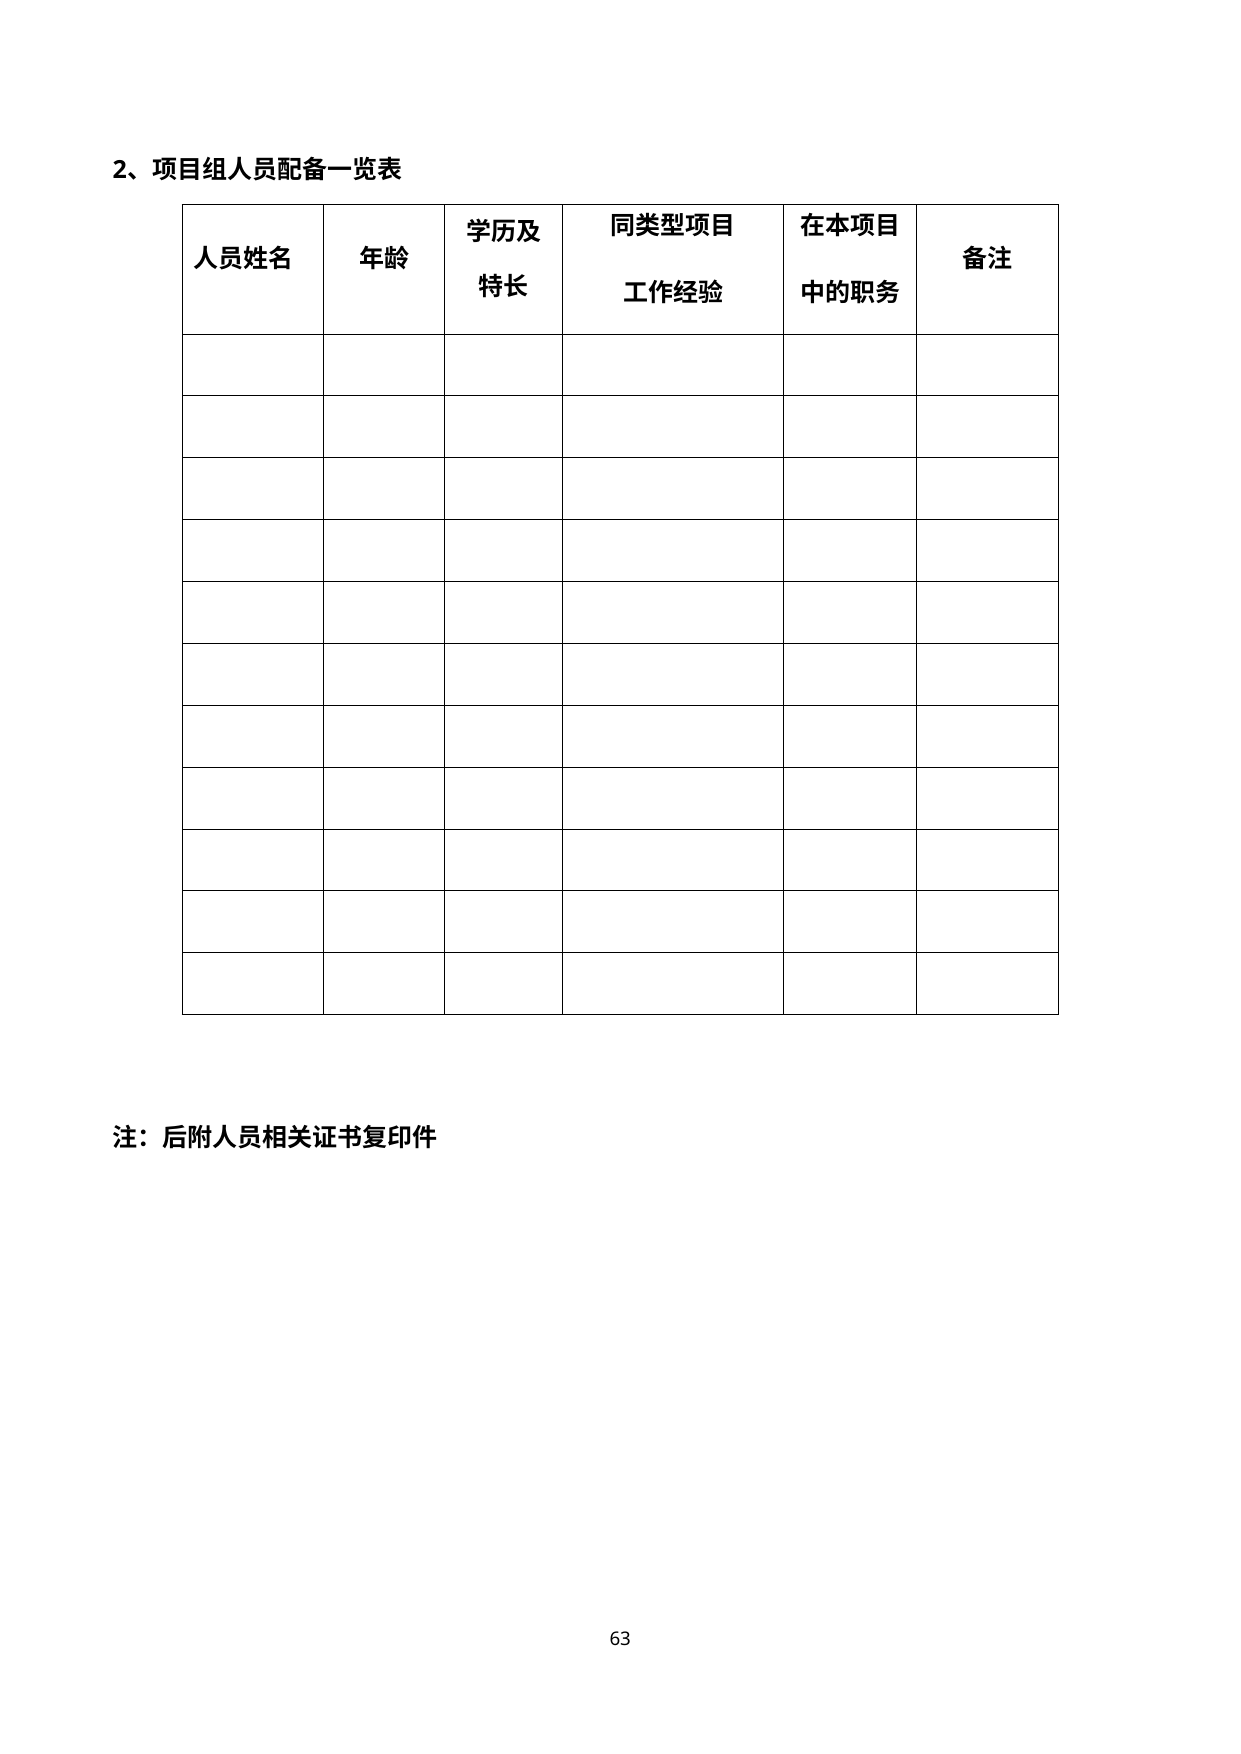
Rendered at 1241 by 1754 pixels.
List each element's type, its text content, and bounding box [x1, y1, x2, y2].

table_cell [917, 891, 1058, 952]
table_cell [324, 706, 444, 767]
table_cell [445, 582, 562, 643]
table_cell [183, 396, 323, 457]
table_cell [445, 520, 562, 581]
table_cell [183, 458, 323, 519]
table_cell [563, 520, 783, 581]
table_cell [324, 953, 444, 1014]
table_cell [324, 582, 444, 643]
table_cell [784, 830, 916, 890]
table_cell [917, 706, 1058, 767]
table_header 学历及特长 [445, 205, 562, 333]
table_cell [183, 644, 323, 705]
table_cell [917, 582, 1058, 643]
table_cell [917, 458, 1058, 519]
table_cell [563, 953, 783, 1014]
table_cell [784, 644, 916, 705]
table_cell [917, 768, 1058, 828]
table_cell [563, 706, 783, 767]
table_cell [183, 706, 323, 767]
table_header 备注 [917, 205, 1058, 333]
table_cell [445, 953, 562, 1014]
table_header 人员姓名 [183, 205, 323, 333]
table_cell [917, 520, 1058, 581]
table_cell [183, 953, 323, 1014]
table_cell [324, 396, 444, 457]
table_cell [563, 830, 783, 890]
table_cell [563, 396, 783, 457]
table_cell [784, 891, 916, 952]
table_cell [445, 458, 562, 519]
table_cell [445, 768, 562, 828]
table_header 年龄 [324, 205, 444, 333]
table_cell [784, 335, 916, 395]
table_cell [445, 644, 562, 705]
table_cell [445, 335, 562, 395]
table_cell [445, 830, 562, 890]
table_cell [183, 768, 323, 828]
table_cell [784, 520, 916, 581]
table_cell [784, 396, 916, 457]
table_cell [784, 582, 916, 643]
table_cell [324, 520, 444, 581]
table_cell [917, 953, 1058, 1014]
table_cell [917, 644, 1058, 705]
table_cell [183, 335, 323, 395]
table_header 在本项目 中的职务 [784, 205, 916, 333]
table_cell [784, 706, 916, 767]
table_cell [784, 458, 916, 519]
table_cell [563, 891, 783, 952]
table_cell [445, 706, 562, 767]
table_cell [183, 582, 323, 643]
table_cell [917, 830, 1058, 890]
table_cell [563, 458, 783, 519]
table_cell [563, 582, 783, 643]
table_cell [917, 396, 1058, 457]
table_cell [324, 335, 444, 395]
text 2、项目组人员配备一览表 [112, 150, 1128, 186]
table_cell [917, 335, 1058, 395]
table_cell [563, 644, 783, 705]
table_cell [324, 644, 444, 705]
text 注：后附人员相关证书复印件 [112, 1117, 1128, 1153]
table_cell [445, 891, 562, 952]
table_cell [445, 396, 562, 457]
table_header 同类型项目 工作经验 [563, 205, 783, 333]
table_cell [324, 768, 444, 828]
table_cell [784, 768, 916, 828]
table_cell [183, 891, 323, 952]
table_cell [784, 953, 916, 1014]
table_cell [563, 335, 783, 395]
table_cell [324, 830, 444, 890]
table_cell [183, 520, 323, 581]
table_cell [183, 830, 323, 890]
table_cell [563, 768, 783, 828]
table_cell [324, 891, 444, 952]
table_cell [324, 458, 444, 519]
